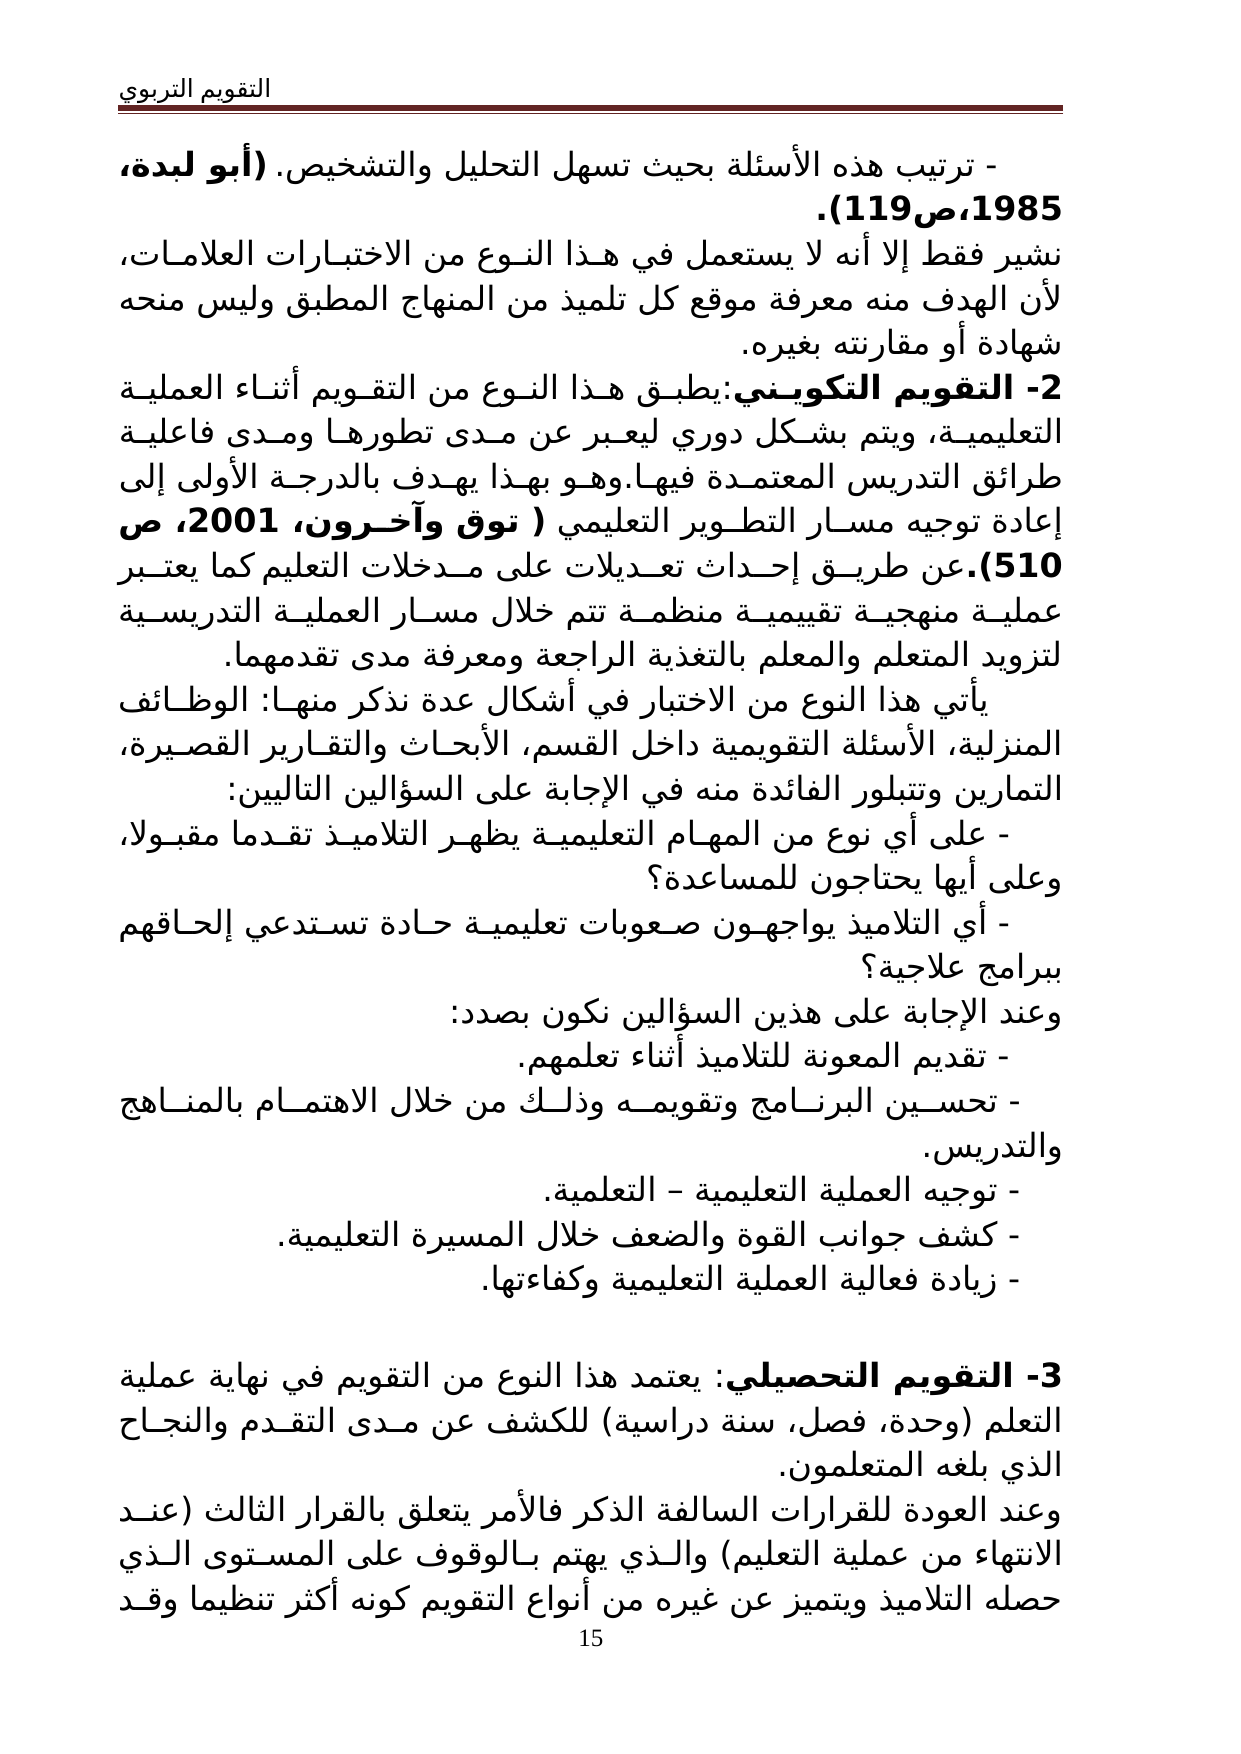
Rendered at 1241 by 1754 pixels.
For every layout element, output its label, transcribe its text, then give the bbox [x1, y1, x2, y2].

text وعند الإجابة على هذين السؤالين نكون بصدد: [118, 992, 1063, 1031]
text - تقديم المعونة للتلاميذ أثناء تعلمهم. [118, 1037, 1063, 1076]
text - زيادة فعالية العملية التعليمية وكفاءتها. [118, 1260, 1063, 1299]
text 3- التقويم التحصيلي: يعتمد هذا النوع من التقويم في نهاية عملية التعلم (وحدة، فصل، سنة دراسية) للكشف عن مدى التقدم والنجاح الذي بلغه المتعلمون. [118, 1357, 1063, 1484]
text - ترتيب هذه الأسئلة بحيث تسهل التحليل والتشخيص. (أبو لبدة، 1985،ص119). [118, 145, 1063, 229]
text - على أي نوع من المهام التعليمية يظهر التلاميذ تقدما مقبولا، وعلى أيها يحتاجون للمساعدة؟ [118, 814, 1063, 897]
text - توجيه العملية التعليمية – التعلمية. [118, 1171, 1063, 1209]
text - أي التلاميذ يواجهون صعوبات تعليمية حادة تستدعي إلحاقهم ببرامج علاجية؟ [118, 903, 1063, 987]
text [118, 1490, 1063, 1618]
text نشير فقط إلا أنه لا يستعمل في هذا النوع من الاختبارات العلامات، لأن الهدف منه معرفة موقع كل تلميذ من المنهاج المطبق وليس منحه شهادة أو مقارنته بغيره. [118, 234, 1063, 362]
text يأتي هذا النوع من الاختبار في أشكال عدة نذكر منها: الوظائف المنزلية، الأسئلة التقويمية داخل القسم، الأبحاث والتقارير القصيرة، التمارين وتتبلور الفائدة منه في الإجابة على السؤالين التاليين: [118, 680, 1063, 808]
text - كشف جوانب القوة والضعف خلال المسيرة التعليمية. [118, 1215, 1063, 1254]
text - تحسين البرنامج وتقويمه وذلك من خلال الاهتمام بالمناهج والتدريس. [118, 1081, 1063, 1165]
text 2- التقويم التكويني:يطبق هذا النوع من التقويم أثناء العملية التعليمية، ويتم بشكل دوري ليعبر عن مدى تطورها ومدى فاعلية طرائق التدريس المعتمدة فيها.وهو بهذا يهدف بالدرجة الأولى إلى إعادة توجيه مسار التطوير التعليمي ( توق وآخرون، 2001، ص510).عن طريق إحداث تعديلات على مدخلات التعليم كما يعتبر عملية منهجية تقييمية منظمة تتم خلال مسار العملية التدريسية لتزويد المتعلم والمعلم بالتغذية الراجعة ومعرفة مدى تقدمهما. [118, 368, 1063, 674]
